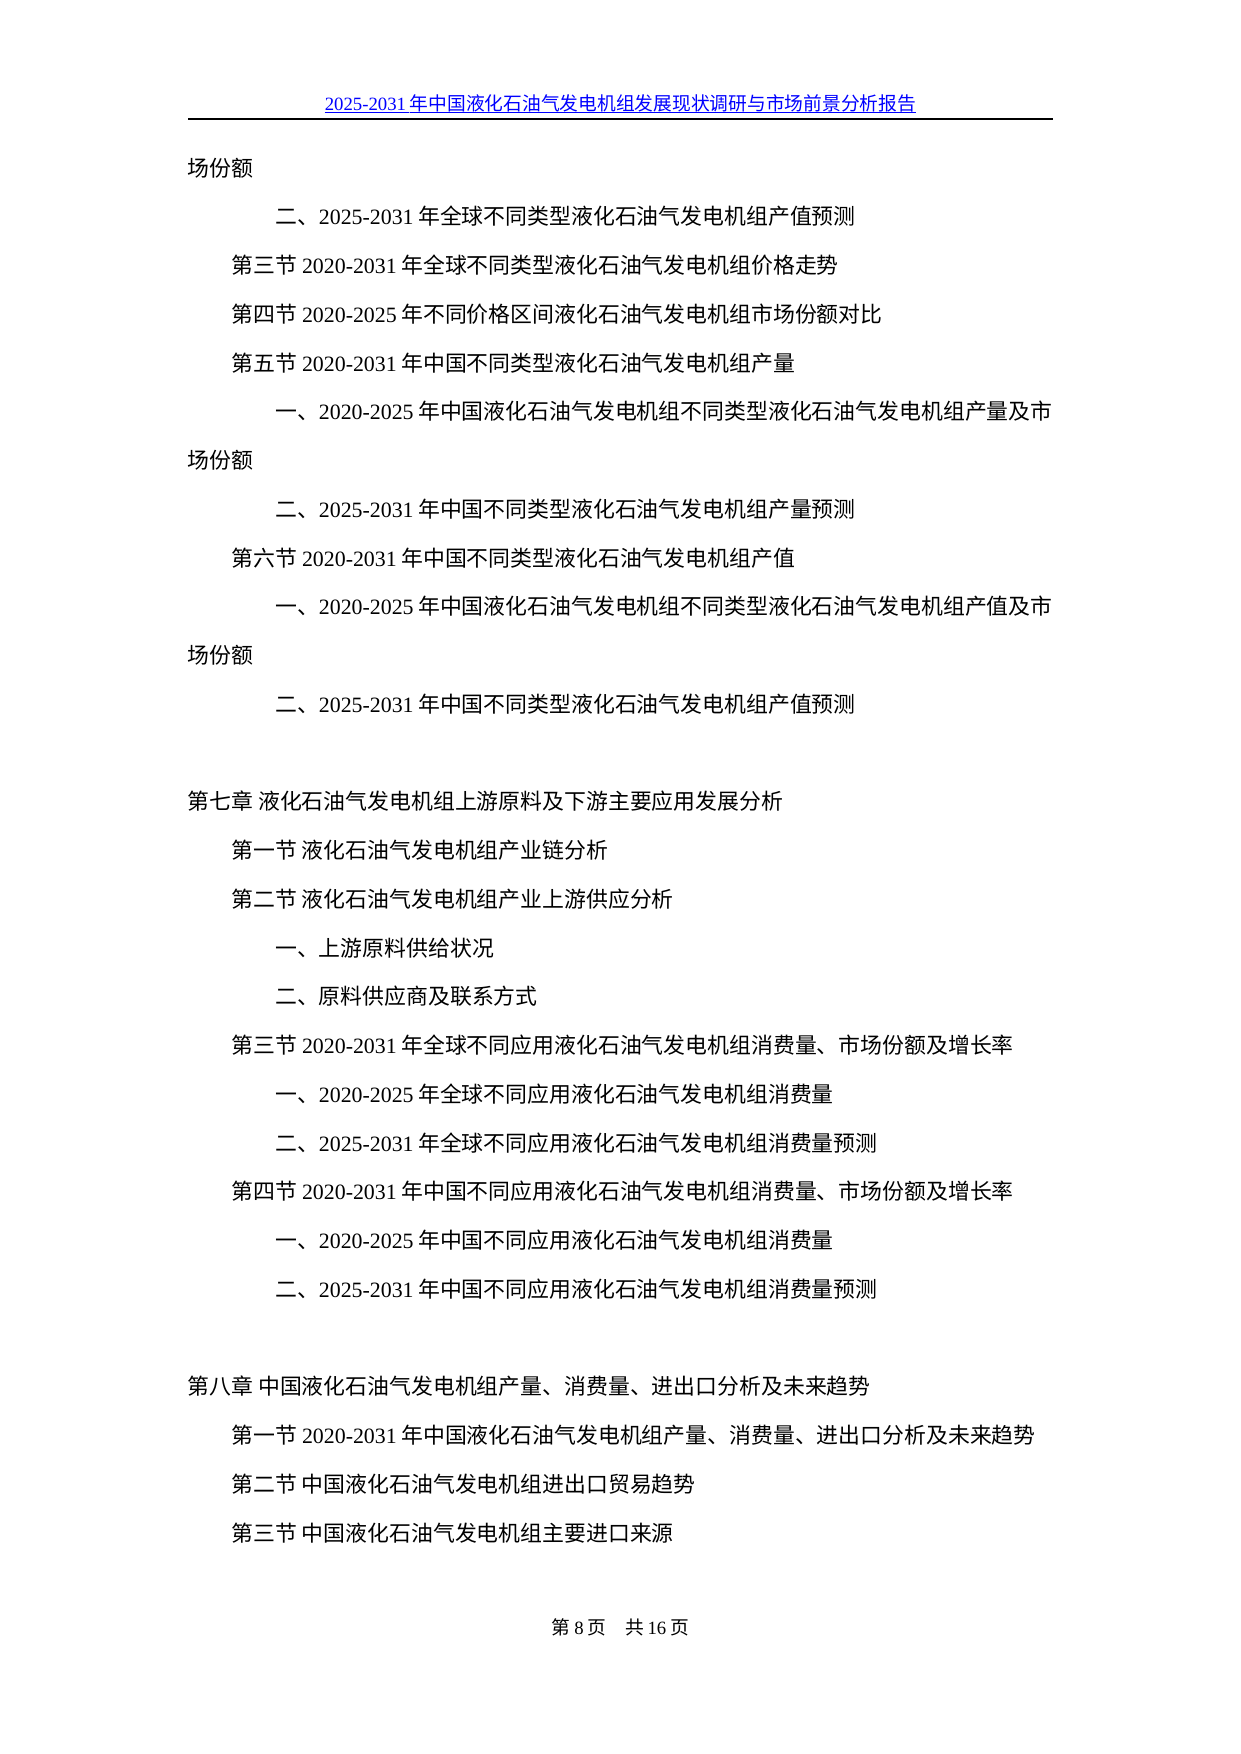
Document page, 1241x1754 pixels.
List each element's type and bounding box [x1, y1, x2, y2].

text [187, 150, 1053, 1548]
